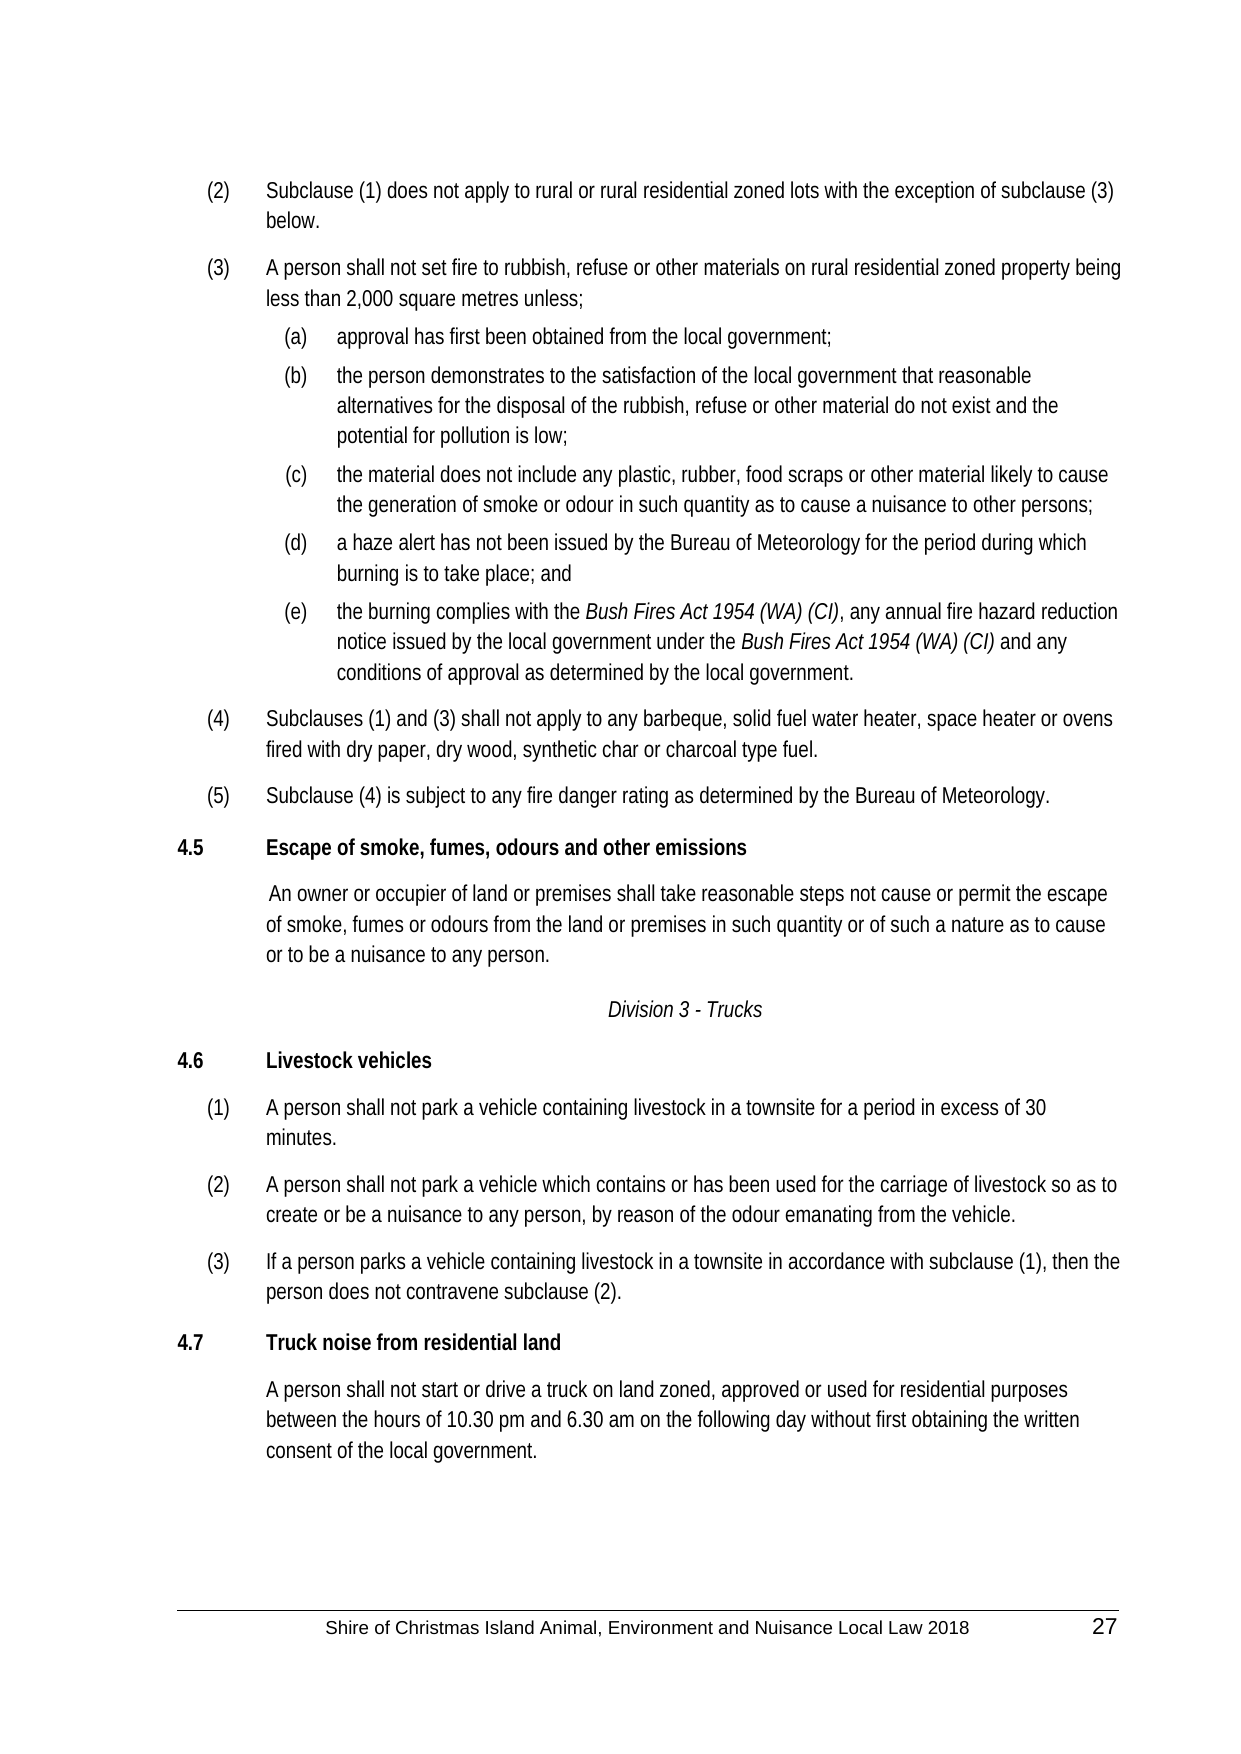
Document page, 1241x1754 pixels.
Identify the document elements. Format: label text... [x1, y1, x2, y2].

text Livestock vehicles [177, 1047, 1122, 1073]
text Subclauses (1) and (3) shall not apply to any barbeque, solid fuel water heater, space heater or ovens fired with dry paper, dry wood, synthetic char or charcoal type fuel. [207, 705, 1122, 762]
text A person shall not park a vehicle containing livestock in a townsite for a period in excess of 30 minutes. [207, 1094, 1122, 1150]
list A person shall not start or drive a truck on land zoned, approved or used for residential purposes between the hours of 10.30 pm and 6.30 am on the following day without first obtaining the written consent of the local government. [266, 1376, 1122, 1463]
text the person demonstrates to the satisfaction of the local government that reasonable alternatives for the disposal of the rubbish, refuse or other material do not exist and the potential for pollution is low; [307, 362, 1122, 448]
text An owner or occupier of land or premises shall take reasonable steps not cause or permit the escape of smoke, fumes or odours from the land or premises in such quantity or of such a nature as to cause or to be a nuisance to any person. [266, 880, 1122, 967]
text the material does not include any plastic, rubber, food scraps or other material likely to cause the generation of smoke or odour in such quantity as to cause a nuisance to other persons; [307, 461, 1122, 517]
text Truck noise from residential land [177, 1329, 1122, 1356]
text approval has first been obtained from the local government; [307, 323, 1122, 349]
text a haze alert has not been issued by the Bureau of Meteorology for the period during which burning is to take place; and [307, 529, 1122, 586]
text the burning complies with the Bush Fires Act 1954 (WA) (CI), any annual fire hazard reduction notice issued by the local government under the Bush Fires Act 1954 (WA) (CI) and any conditions of approval as determined by the local government. [307, 598, 1122, 685]
text Subclause (1) does not apply to rural or rural residential zoned lots with the exception of subclause (3) below. [207, 177, 1122, 234]
text Escape of smoke, fumes, odours and other emissions [177, 833, 1122, 860]
text If a person parks a vehicle containing livestock in a townsite in accordance with subclause (1), then the person does not contravene subclause (2). [207, 1248, 1122, 1304]
list Division 3 - Trucks [248, 996, 1122, 1022]
text Subclause (4) is subject to any fire danger rating as determined by the Bureau of Meteorology. [207, 782, 1122, 809]
text A person shall not park a vehicle which contains or has been used for the carriage of livestock so as to create or be a nuisance to any person, by reason of the odour emanating from the vehicle. [207, 1171, 1122, 1227]
text A person shall not set fire to rubbish, refuse or other materials on rural residential zoned property being less than 2,000 square metres unless; [207, 254, 1122, 311]
